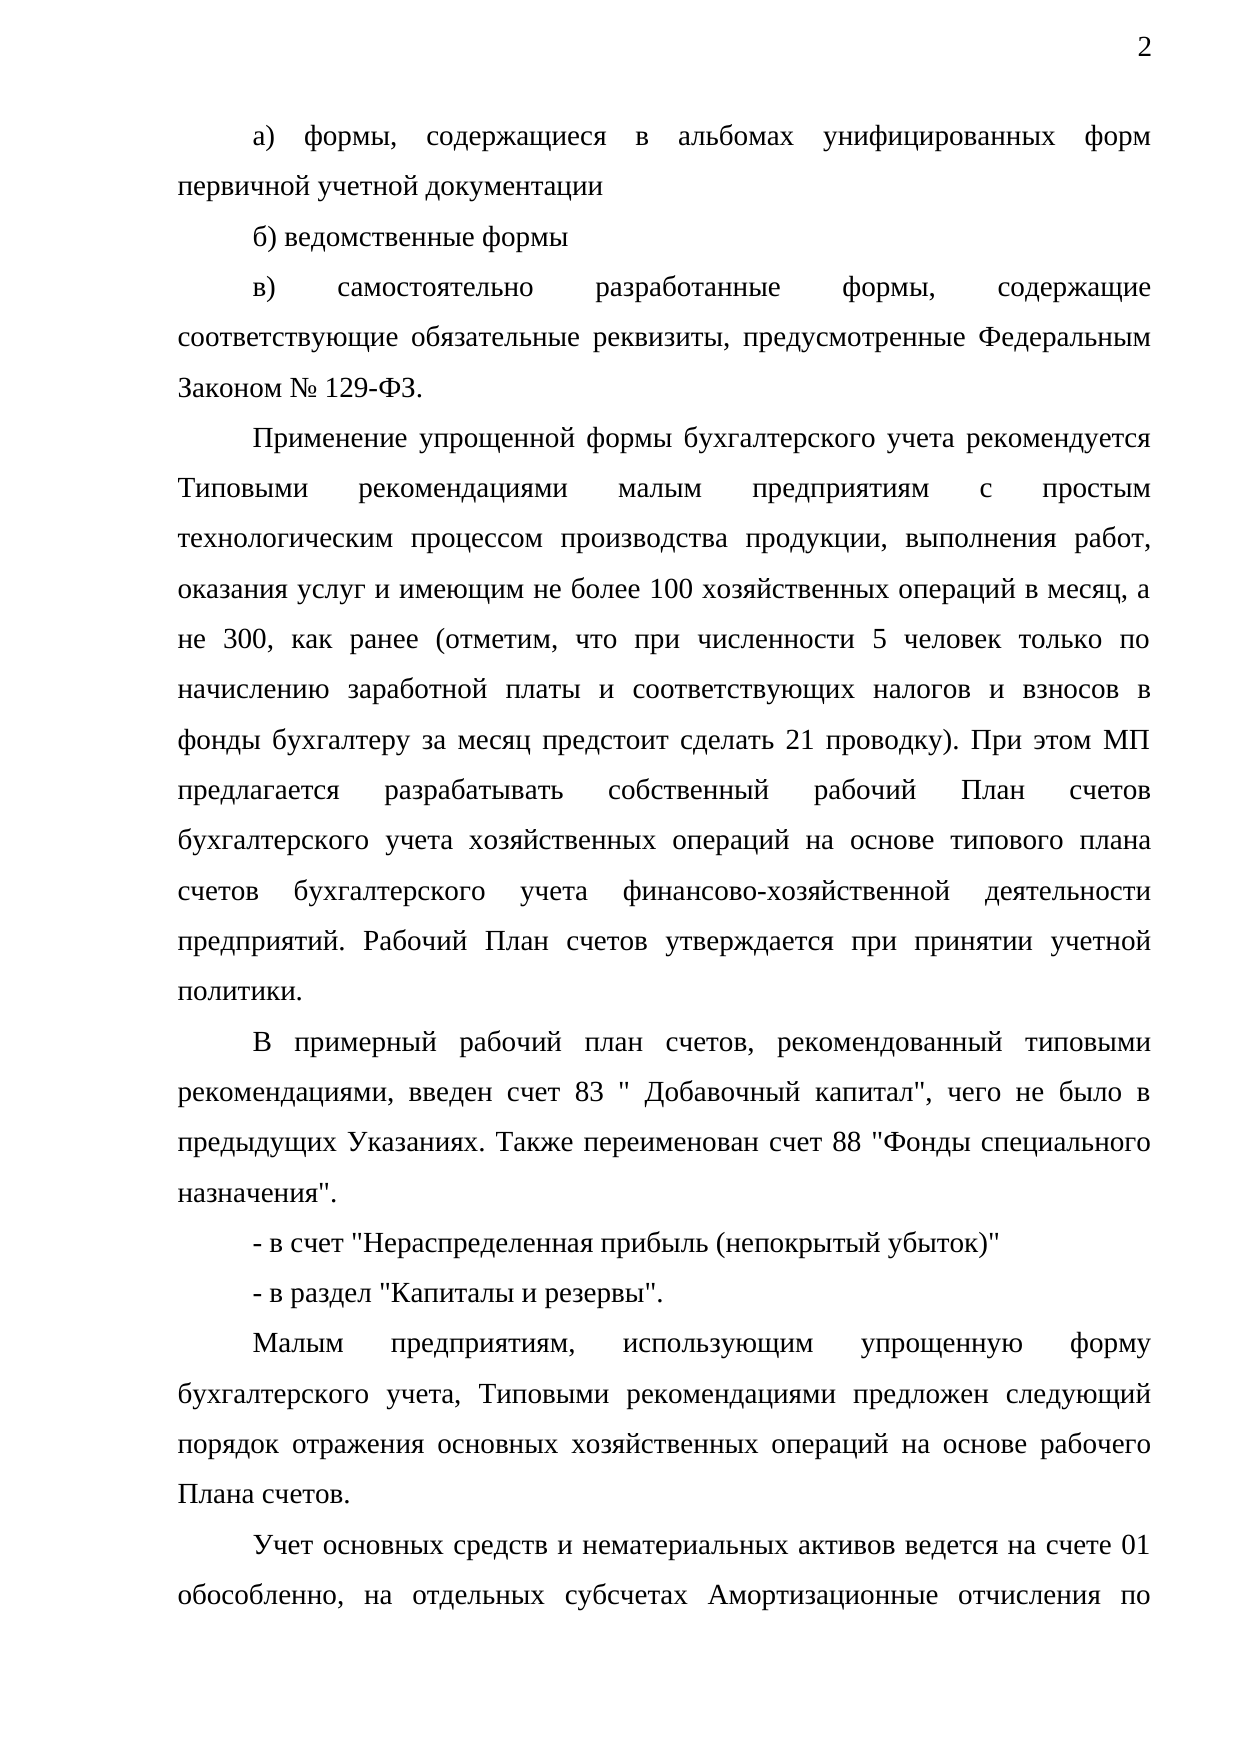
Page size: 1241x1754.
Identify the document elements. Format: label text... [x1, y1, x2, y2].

text - в раздел "Капиталы и резервы". [177, 1275, 1152, 1309]
text Малым предприятиям, использующим упрощенную форму бухгалтерского учета, Типовыми рекомендациями предложен следующий порядок отражения основных хозяйственных операций на основе рабочего Плана счетов. [177, 1326, 1152, 1510]
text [177, 1527, 1152, 1611]
text Применение упрощенной формы бухгалтерского учета рекомендуется Типовыми рекомендациями малым предприятиям с простым технологическим процессом производства продукции, выполнения работ, оказания услуг и имеющим не более 100 хозяйственных операций в месяц, а не 300, как ранее (отметим, что при численности 5 человек только по начислению заработной платы и соответствующих налогов и взносов в фонды бухгалтеру за месяц предстоит сделать 21 проводку). При этом МП предлагается разрабатывать собственный рабочий План счетов бухгалтерского учета хозяйственных операций на основе типового плана счетов бухгалтерского учета финансово-хозяйственной деятельности предприятий. Рабочий План счетов утверждается при принятии учетной политики. [177, 420, 1152, 1007]
text б) ведомственные формы [177, 219, 1152, 252]
text в) самостоятельно разработанные формы, содержащие соответствующие обязательные реквизиты, предусмотренные Федеральным Законом № 129-ФЗ. [177, 269, 1152, 403]
text В примерный рабочий план счетов, рекомендованный типовыми рекомендациями, введен счет 83 " Добавочный капитал", чего не было в предыдущих Указаниях. Также переименован счет 88 "Фонды специального назначения". [177, 1024, 1152, 1208]
text а) формы, содержащиеся в альбомах унифицированных форм первичной учетной документации [177, 118, 1152, 202]
text - в счет "Нераспределенная прибыль (непокрытый убыток)" [177, 1225, 1152, 1258]
